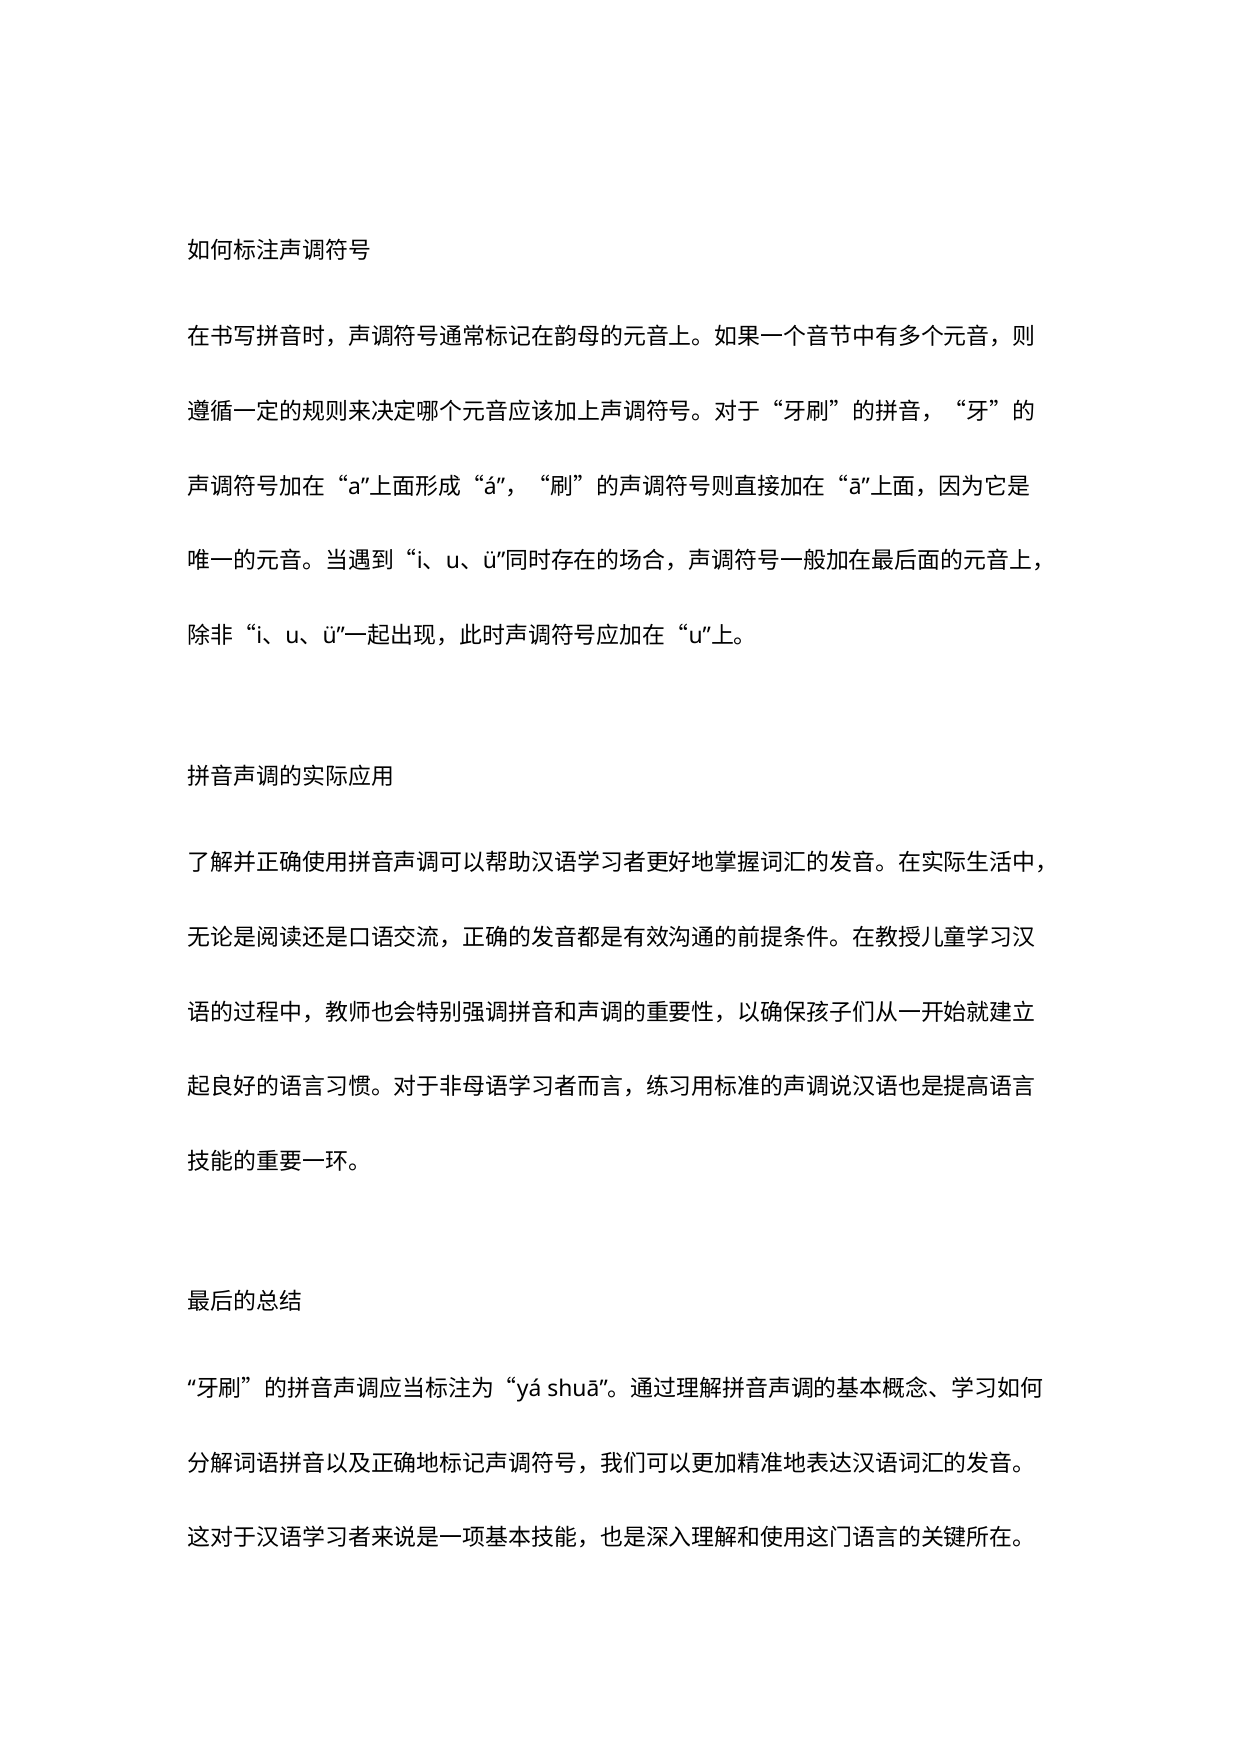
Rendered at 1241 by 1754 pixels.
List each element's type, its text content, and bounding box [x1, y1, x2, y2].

text 了解并正确使用拼音声调可以帮助汉语学习者更好地掌握词汇的发音。在实际生活中，无论是阅读还是口语交流，正确的发音都是有效沟通的前提条件。在教授儿童学习汉语的过程中，教师也会特别强调拼音和声调的重要性，以确保孩子们从一开始就建立起良好的语言习惯。对于非母语学习者而言，练习用标准的声调说汉语也是提高语言技能的重要一环。 [187, 828, 1053, 1192]
text “牙刷”的拼音声调应当标注为“yá shuā”。通过理解拼音声调的基本概念、学习如何分解词语拼音以及正确地标记声调符号，我们可以更加精准地表达汉语词汇的发音。这对于汉语学习者来说是一项基本技能，也是深入理解和使用这门语言的关键所在。 [187, 1354, 1053, 1568]
text 拼音声调的实际应用 [187, 742, 1053, 807]
text 在书写拼音时，声调符号通常标记在韵母的元音上。如果一个音节中有多个元音，则遵循一定的规则来决定哪个元音应该加上声调符号。对于“牙刷”的拼音，“牙”的声调符号加在“a”上面形成“á”，“刷”的声调符号则直接加在“ā”上面，因为它是唯一的元音。当遇到“i、u、ü”同时存在的场合，声调符号一般加在最后面的元音上，除非“i、u、ü”一起出现，此时声调符号应加在“u”上。 [187, 302, 1053, 666]
text 最后的总结 [187, 1267, 1053, 1332]
text 如何标注声调符号 [187, 216, 1053, 281]
